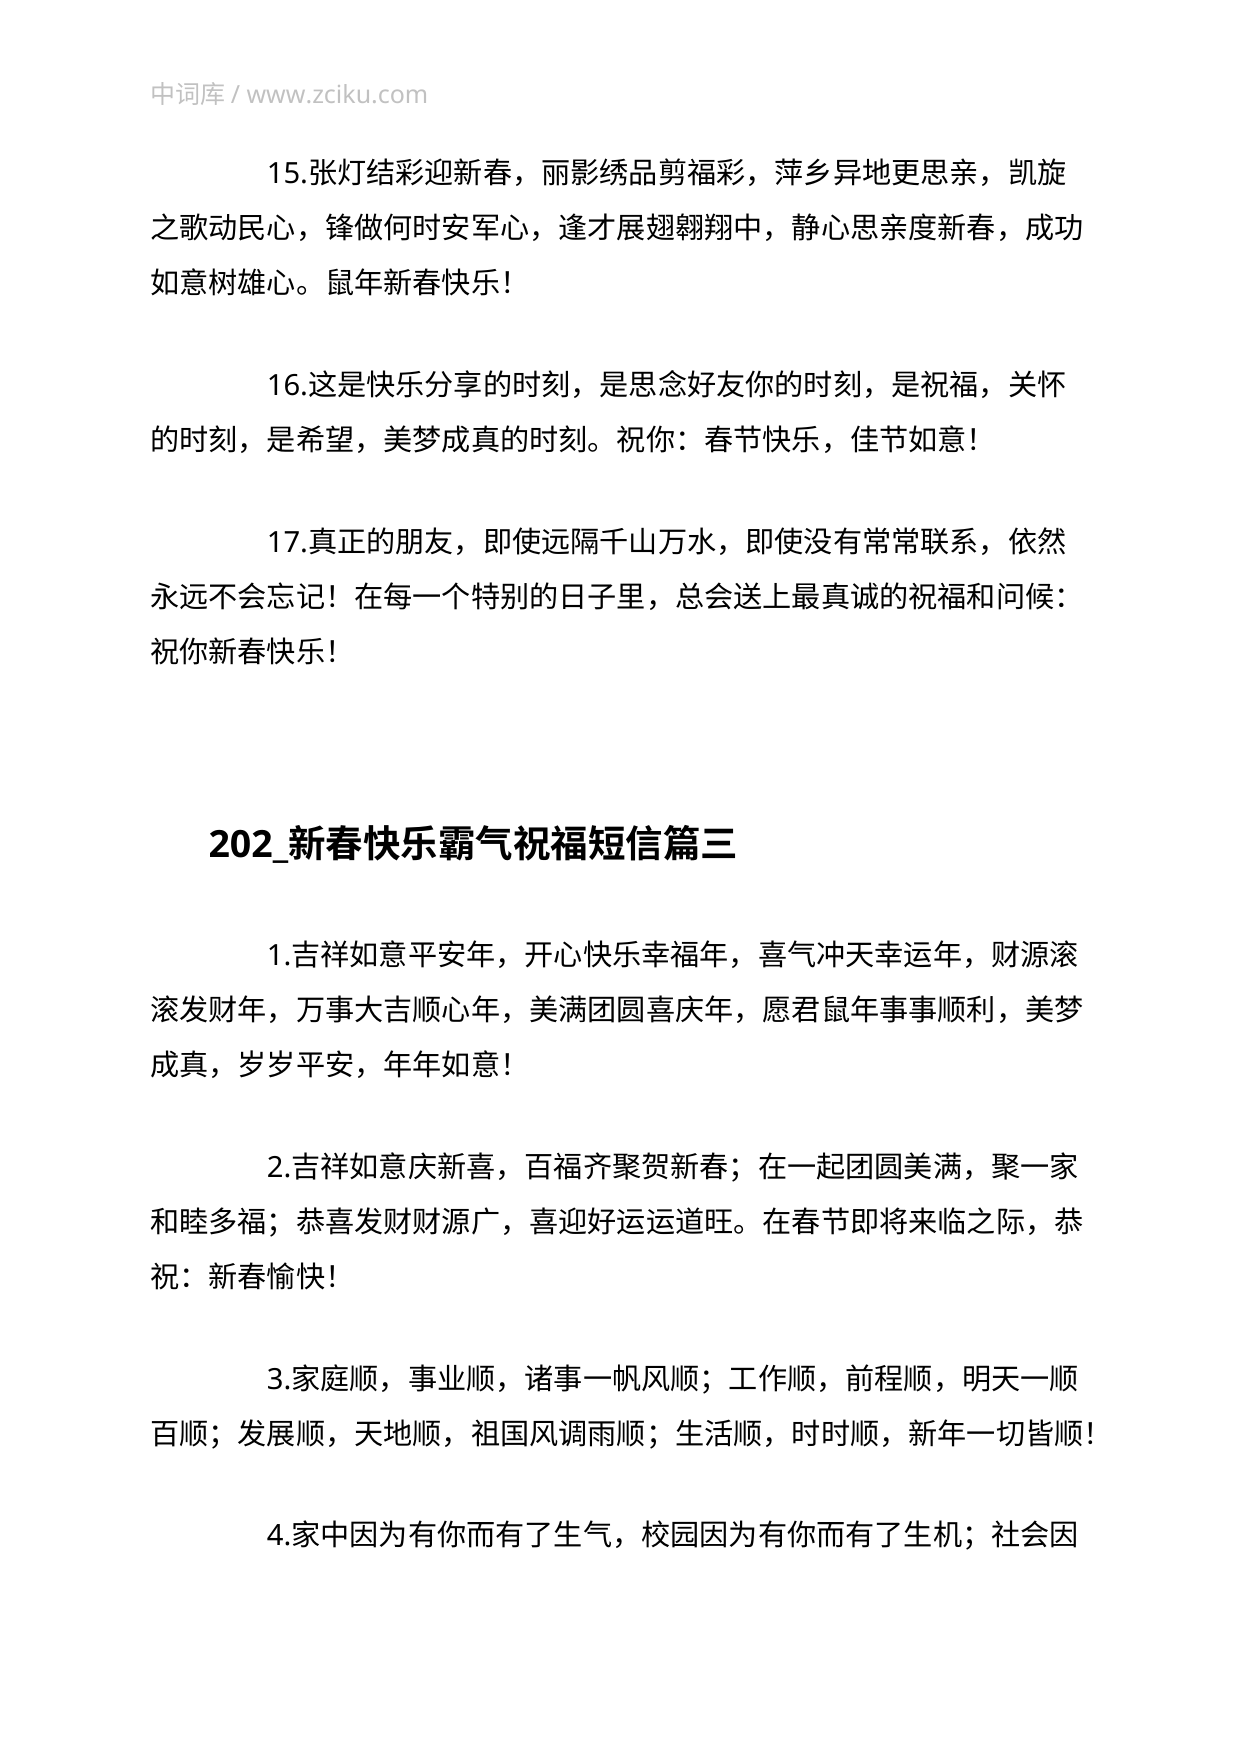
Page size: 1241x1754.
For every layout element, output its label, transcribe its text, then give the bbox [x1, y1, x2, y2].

text 17.真正的朋友，即使远隔千山万水，即使没有常常联系，依然永远不会忘记！在每一个特别的日子里，总会送上最真诚的祝福和问候：祝你新春快乐！ [150, 518, 1090, 671]
text 2.吉祥如意庆新喜，百福齐聚贺新春；在一起团圆美满，聚一家和睦多福；恭喜发财财源广，喜迎好运运道旺。在春节即将来临之际，恭祝：新春愉快！ [150, 1143, 1090, 1296]
text 202_新春快乐霸气祝福短信篇三 [150, 814, 1090, 869]
text 3.家庭顺，事业顺，诸事一帆风顺；工作顺，前程顺，明天一顺百顺；发展顺，天地顺，祖国风调雨顺；生活顺，时时顺，新年一切皆顺！ [150, 1355, 1090, 1452]
text 15.张灯结彩迎新春，丽影绣品剪福彩，萍乡异地更思亲，凯旋之歌动民心，锋做何时安军心，逢才展翅翱翔中，静心思亲度新春，成功如意树雄心。鼠年新春快乐！ [150, 150, 1090, 302]
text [150, 1512, 1090, 1554]
text 1.吉祥如意平安年，开心快乐幸福年，喜气冲天幸运年，财源滚滚发财年，万事大吉顺心年，美满团圆喜庆年，愿君鼠年事事顺利，美梦成真，岁岁平安，年年如意！ [150, 932, 1090, 1084]
text 16.这是快乐分享的时刻，是思念好友你的时刻，是祝福，关怀的时刻，是希望，美梦成真的时刻。祝你：春节快乐，佳节如意！ [150, 362, 1090, 459]
